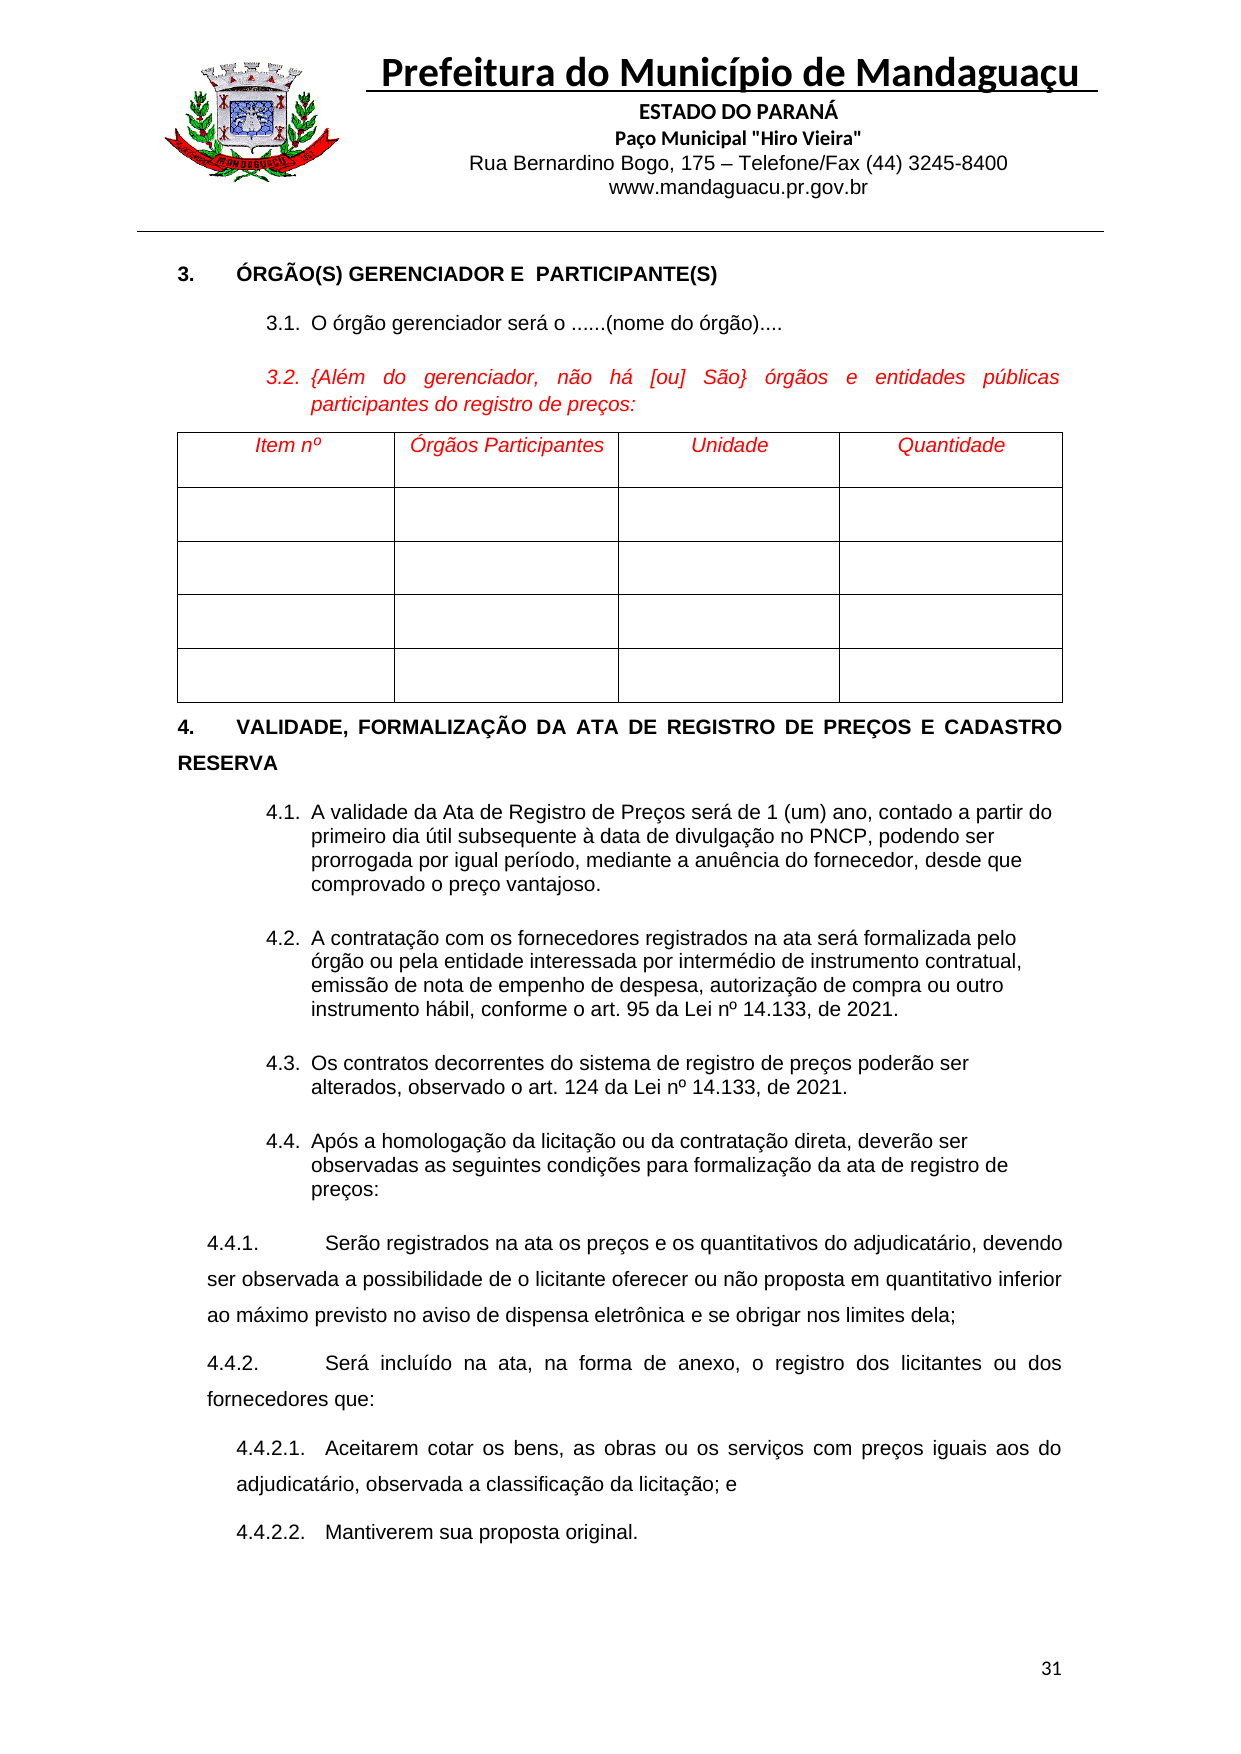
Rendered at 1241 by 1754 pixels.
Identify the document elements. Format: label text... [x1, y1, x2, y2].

list Após a homologação da licitação ou da contratação direta, deverão ser observadas as seguintes condições para formalização da ata de registro de preços: [266, 1129, 1063, 1201]
table_cell [178, 542, 394, 594]
table_header Item nº [178, 433, 394, 487]
list ÓRGÃO(S) GERENCIADOR E PARTICIPANTE(S) [177, 262, 1063, 286]
table_cell [178, 649, 394, 702]
list A contratação com os fornecedores registrados na ata será formalizada pelo órgão ou pela entidade interessada por intermédio de instrumento contratual, emissão de nota de empenho de despesa, autorização de compra ou outro instrumento hábil, conforme o art. 95 da Lei nº 14.133, de 2021. [266, 925, 1063, 1021]
table_header Quantidade [840, 433, 1062, 487]
table_cell [395, 595, 618, 648]
table_header Órgãos Participantes [395, 433, 618, 487]
table_cell [395, 649, 618, 702]
list {Além do gerenciador, não há [ou] São} órgãos e entidades públicas participantes do registro de preços: [266, 365, 1063, 416]
table_cell [840, 649, 1062, 702]
list VALIDADE, FORMALIZAÇÃO DA ATA DE REGISTRO DE PREÇOS E CADASTRO RESERVA [177, 715, 1063, 775]
table_cell [619, 488, 839, 541]
table_cell [395, 542, 618, 594]
list A validade da Ata de Registro de Preços será de 1 (um) ano, contado a partir do primeiro dia útil subsequente à data de divulgação no PNCP, podendo ser prorrogada por igual período, mediante a anuência do fornecedor, desde que comprovado o preço vantajoso. [266, 799, 1063, 895]
list Serão registrados na ata os preços e os quantitativos do adjudicatário, devendo ser observada a possibilidade de o licitante oferecer ou não proposta em quantitativo inferior ao máximo previsto no aviso de dispensa eletrônica e se obrigar nos limites dela; [207, 1231, 1063, 1327]
table_cell [840, 488, 1062, 541]
list O órgão gerenciador será o ......(nome do órgão).... [266, 311, 1063, 335]
list Será incluído na ata, na forma de anexo, o registro dos licitantes ou dos fornecedores que: [207, 1351, 1063, 1411]
list Aceitarem cotar os bens, as obras ou os serviços com preços iguais aos do adjudicatário, observada a classificação da licitação; e [236, 1436, 1063, 1496]
table_cell [619, 542, 839, 594]
table_cell [840, 595, 1062, 648]
list Os contratos decorrentes do sistema de registro de preços poderão ser alterados, observado o art. 124 da Lei nº 14.133, de 2021. [266, 1051, 1063, 1099]
table_header Unidade [619, 433, 839, 487]
table_cell [178, 488, 394, 541]
table_cell [619, 595, 839, 648]
table_cell [619, 649, 839, 702]
table_cell [395, 488, 618, 541]
list Mantiverem sua proposta original. [236, 1520, 1063, 1544]
table_cell [178, 595, 394, 648]
table_cell [840, 542, 1062, 594]
